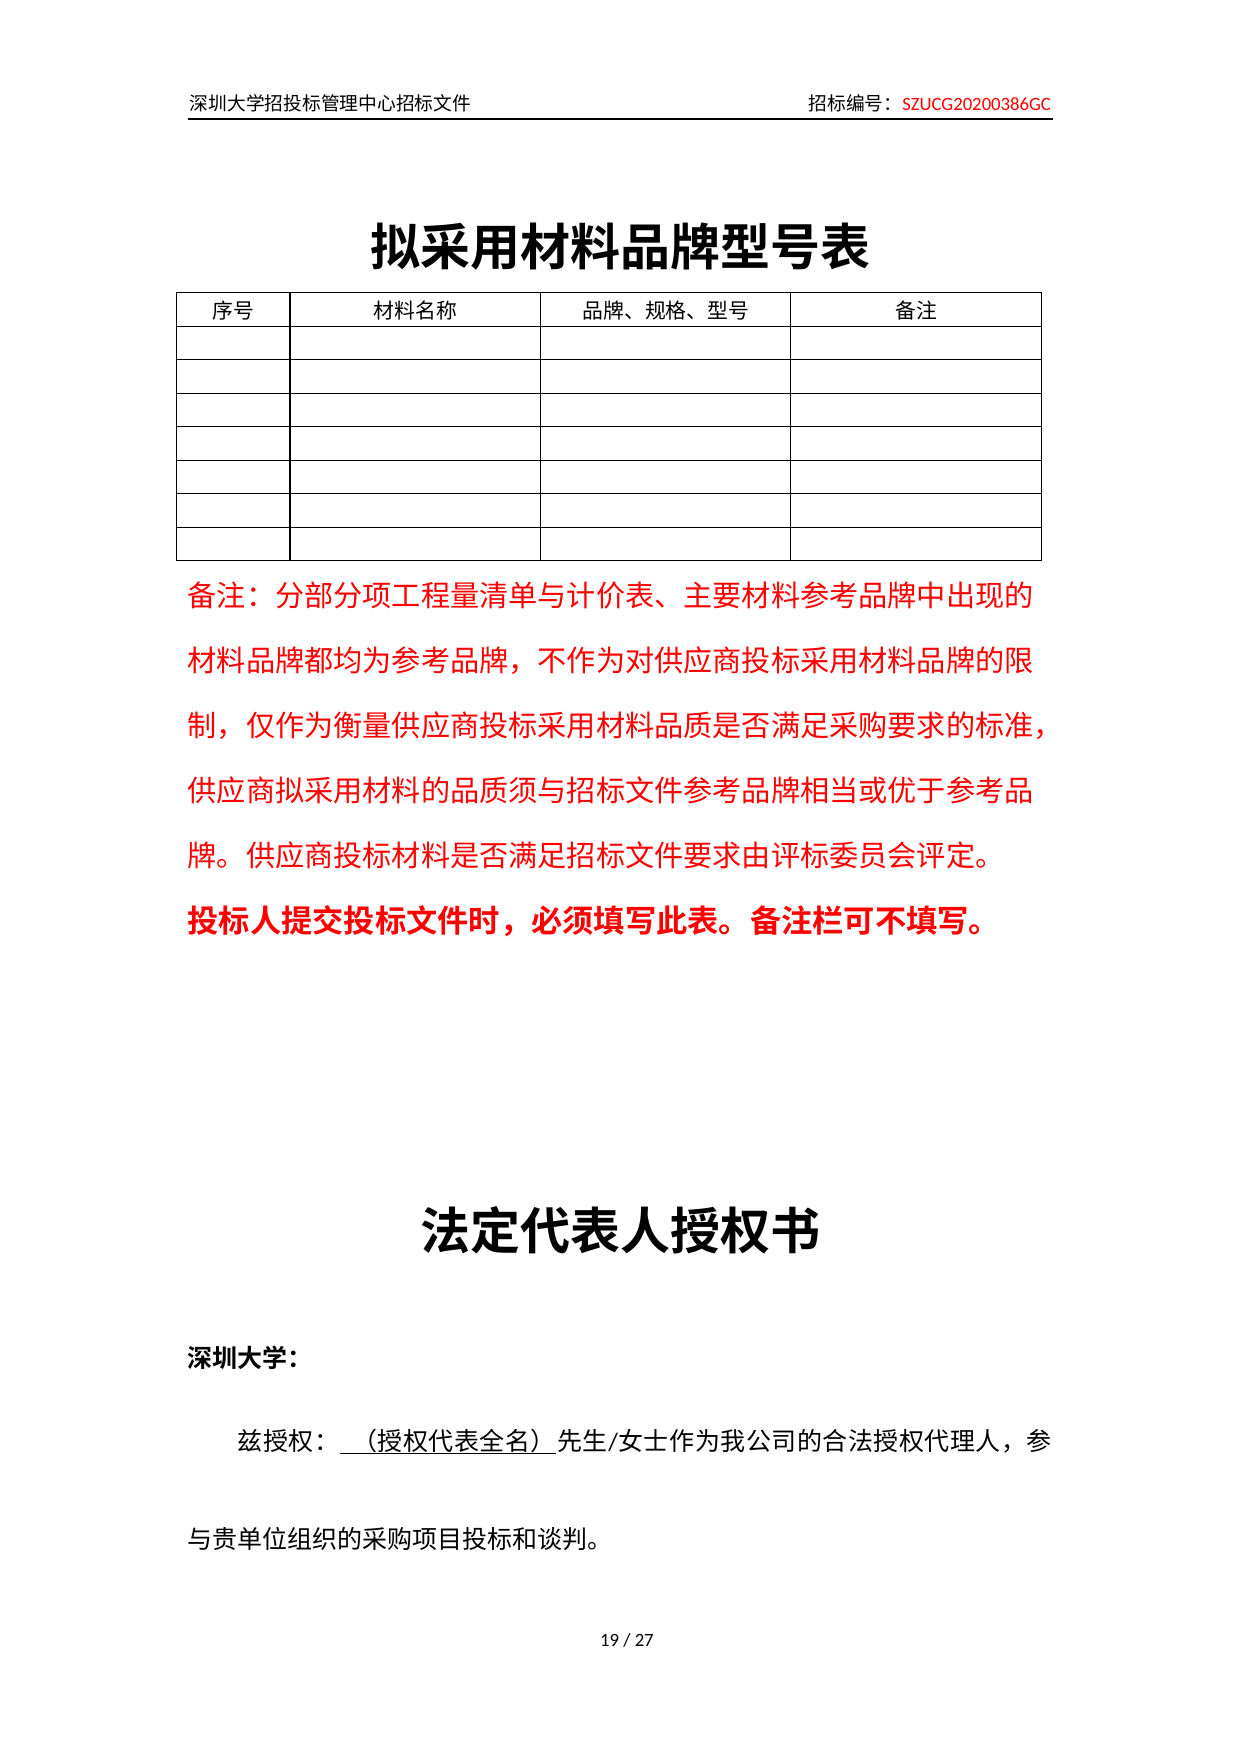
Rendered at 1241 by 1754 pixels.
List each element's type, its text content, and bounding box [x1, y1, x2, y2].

table_header 品牌、规格、型号 [541, 293, 790, 326]
table_cell [291, 494, 540, 527]
table_cell [177, 394, 289, 426]
table_cell [291, 461, 540, 493]
text 拟采用材料品牌型号表 [187, 194, 1053, 292]
table_cell [791, 427, 1041, 460]
table_cell [177, 494, 289, 527]
table_cell [291, 528, 540, 560]
table_header 材料名称 [291, 293, 540, 326]
table_cell [541, 360, 790, 393]
table_cell [541, 427, 790, 460]
table_cell [791, 360, 1041, 393]
text 备注：分部分项工程量清单与计价表、主要材料参考品牌中出现的材料品牌都均为参考品牌，不作为对供应商投标采用材料品牌的限制，仅作为衡量供应商投标采用材料品质是否满足采购要求的标准，供应商拟采用材料的品质须与招标文件参考品牌相当或优于参考品牌。供应商投标材料是否满足招标文件要求由评标委员会评定。 [187, 561, 1053, 886]
text 深圳大学： [187, 1324, 1053, 1389]
table_cell [791, 494, 1041, 527]
table_cell [177, 327, 289, 359]
table_cell [291, 327, 540, 359]
table_cell [177, 461, 289, 493]
table_cell [791, 528, 1041, 560]
text 投标人提交投标文件时，必须填写此表。备注栏可不填写。 [187, 886, 1053, 951]
table_cell [791, 461, 1041, 493]
table_cell [291, 394, 540, 426]
table_cell [541, 461, 790, 493]
text 法定代表人授权书 [187, 1179, 1053, 1276]
table_cell [541, 394, 790, 426]
table_header 序号 [177, 293, 289, 326]
text 兹授权： （授权代表全名）先生/女士作为我公司的合法授权代理人，参与贵单位组织的采购项目投标和谈判。 [187, 1407, 1053, 1570]
table_cell [291, 427, 540, 460]
table_cell [177, 528, 289, 560]
table_cell [791, 394, 1041, 426]
table_cell [291, 360, 540, 393]
table_cell [177, 360, 289, 393]
table_cell [541, 327, 790, 359]
table_cell [541, 494, 790, 527]
table_cell [791, 327, 1041, 359]
table_cell [541, 528, 790, 560]
table_cell [177, 427, 289, 460]
table_header 备注 [791, 293, 1041, 326]
